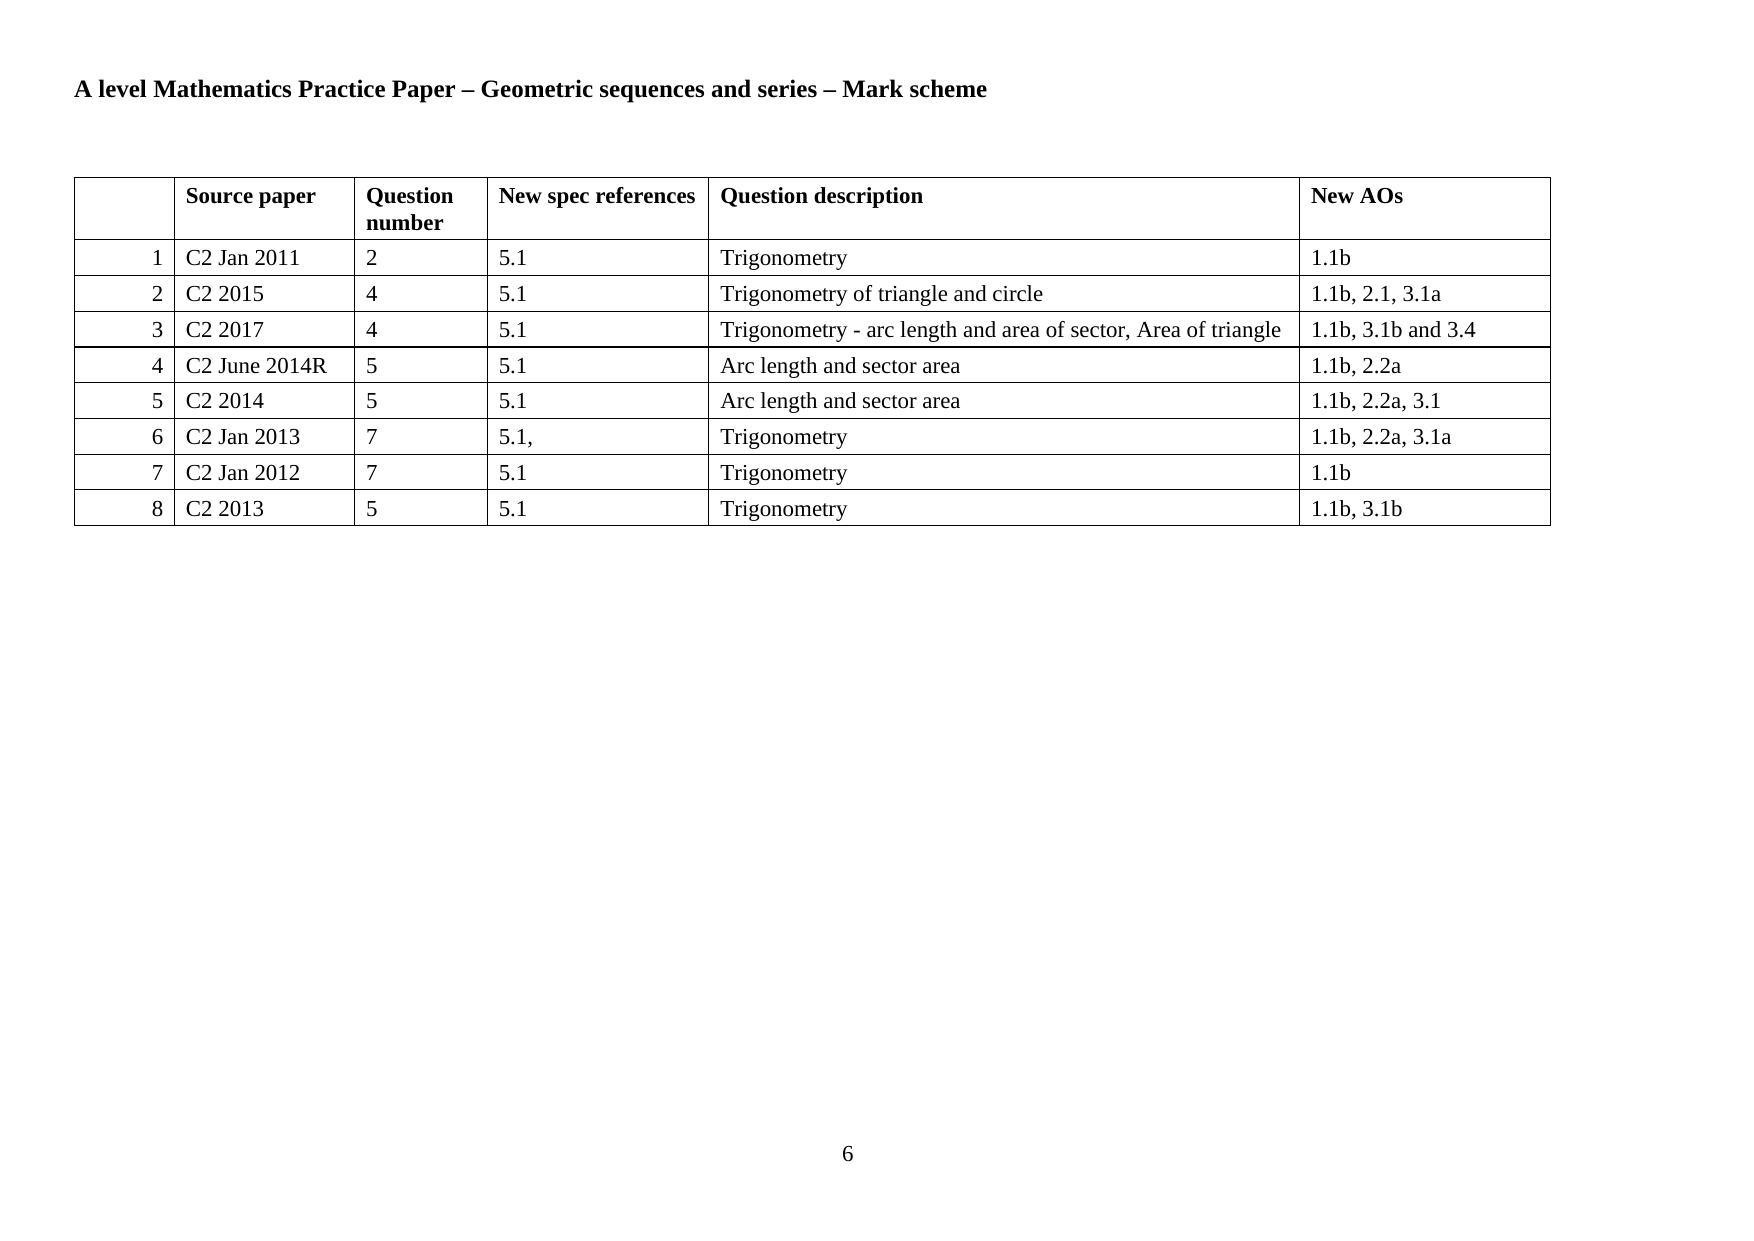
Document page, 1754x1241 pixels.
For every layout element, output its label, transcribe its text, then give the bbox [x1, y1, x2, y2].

table_header Source paper [175, 178, 354, 239]
table_cell 5.1, [488, 419, 708, 454]
table_cell 5 [75, 383, 174, 418]
table_cell 2 [75, 276, 174, 311]
table_cell 8 [75, 490, 174, 525]
table_cell C2 2017 [175, 312, 354, 346]
table_cell Trigonometry [709, 240, 1299, 275]
table_cell C2 Jan 2012 [175, 455, 354, 489]
table_cell C2 Jan 2013 [175, 419, 354, 454]
table_cell Trigonometry [709, 455, 1299, 489]
table_cell Trigonometry - arc length and area of sector, Area of triangle [709, 312, 1299, 346]
table_cell 4 [75, 348, 174, 382]
table_header Question description [709, 178, 1299, 239]
table_cell 1.1b [1300, 240, 1550, 275]
table_header Question number [355, 178, 487, 239]
table_cell Trigonometry [709, 490, 1299, 525]
table_cell Trigonometry [709, 419, 1299, 454]
table_cell 5.1 [488, 240, 708, 275]
table_cell 3 [75, 312, 174, 346]
table_cell C2 2014 [175, 383, 354, 418]
table_cell C2 June 2014R [175, 348, 354, 382]
table_cell 1 [75, 240, 174, 275]
table_cell 1.1b [1300, 455, 1550, 489]
table_cell Trigonometry of triangle and circle [709, 276, 1299, 311]
table_cell C2 Jan 2011 [175, 240, 354, 275]
table_cell 1.1b, 2.2a, 3.1 [1300, 383, 1550, 418]
table_cell C2 2015 [175, 276, 354, 311]
table_header New spec references [488, 178, 708, 239]
table_cell 1.1b, 2.1, 3.1a [1300, 276, 1550, 311]
table_cell 5 [355, 490, 487, 525]
table_cell 5.1 [488, 312, 708, 346]
table_cell 1.1b, 2.2a, 3.1a [1300, 419, 1550, 454]
table_cell 1.1b, 3.1b [1300, 490, 1550, 525]
table_cell 4 [355, 312, 487, 346]
table_cell C2 2013 [175, 490, 354, 525]
table_header [75, 178, 174, 239]
table_cell 5 [355, 348, 487, 382]
table_header New AOs [1300, 178, 1550, 239]
table_cell 1.1b, 3.1b and 3.4 [1300, 312, 1550, 346]
table_cell 1.1b, 2.2a [1300, 348, 1550, 382]
table_cell 5 [355, 383, 487, 418]
table_cell 7 [355, 419, 487, 454]
table_cell 5.1 [488, 490, 708, 525]
table_cell 5.1 [488, 276, 708, 311]
table_cell 7 [355, 455, 487, 489]
table_cell 4 [355, 276, 487, 311]
table_cell 5.1 [488, 348, 708, 382]
table_cell 2 [355, 240, 487, 275]
table_cell 6 [75, 419, 174, 454]
table_cell 5.1 [488, 455, 708, 489]
table_cell Arc length and sector area [709, 348, 1299, 382]
table_cell 7 [75, 455, 174, 489]
table_cell 5.1 [488, 383, 708, 418]
table_cell Arc length and sector area [709, 383, 1299, 418]
